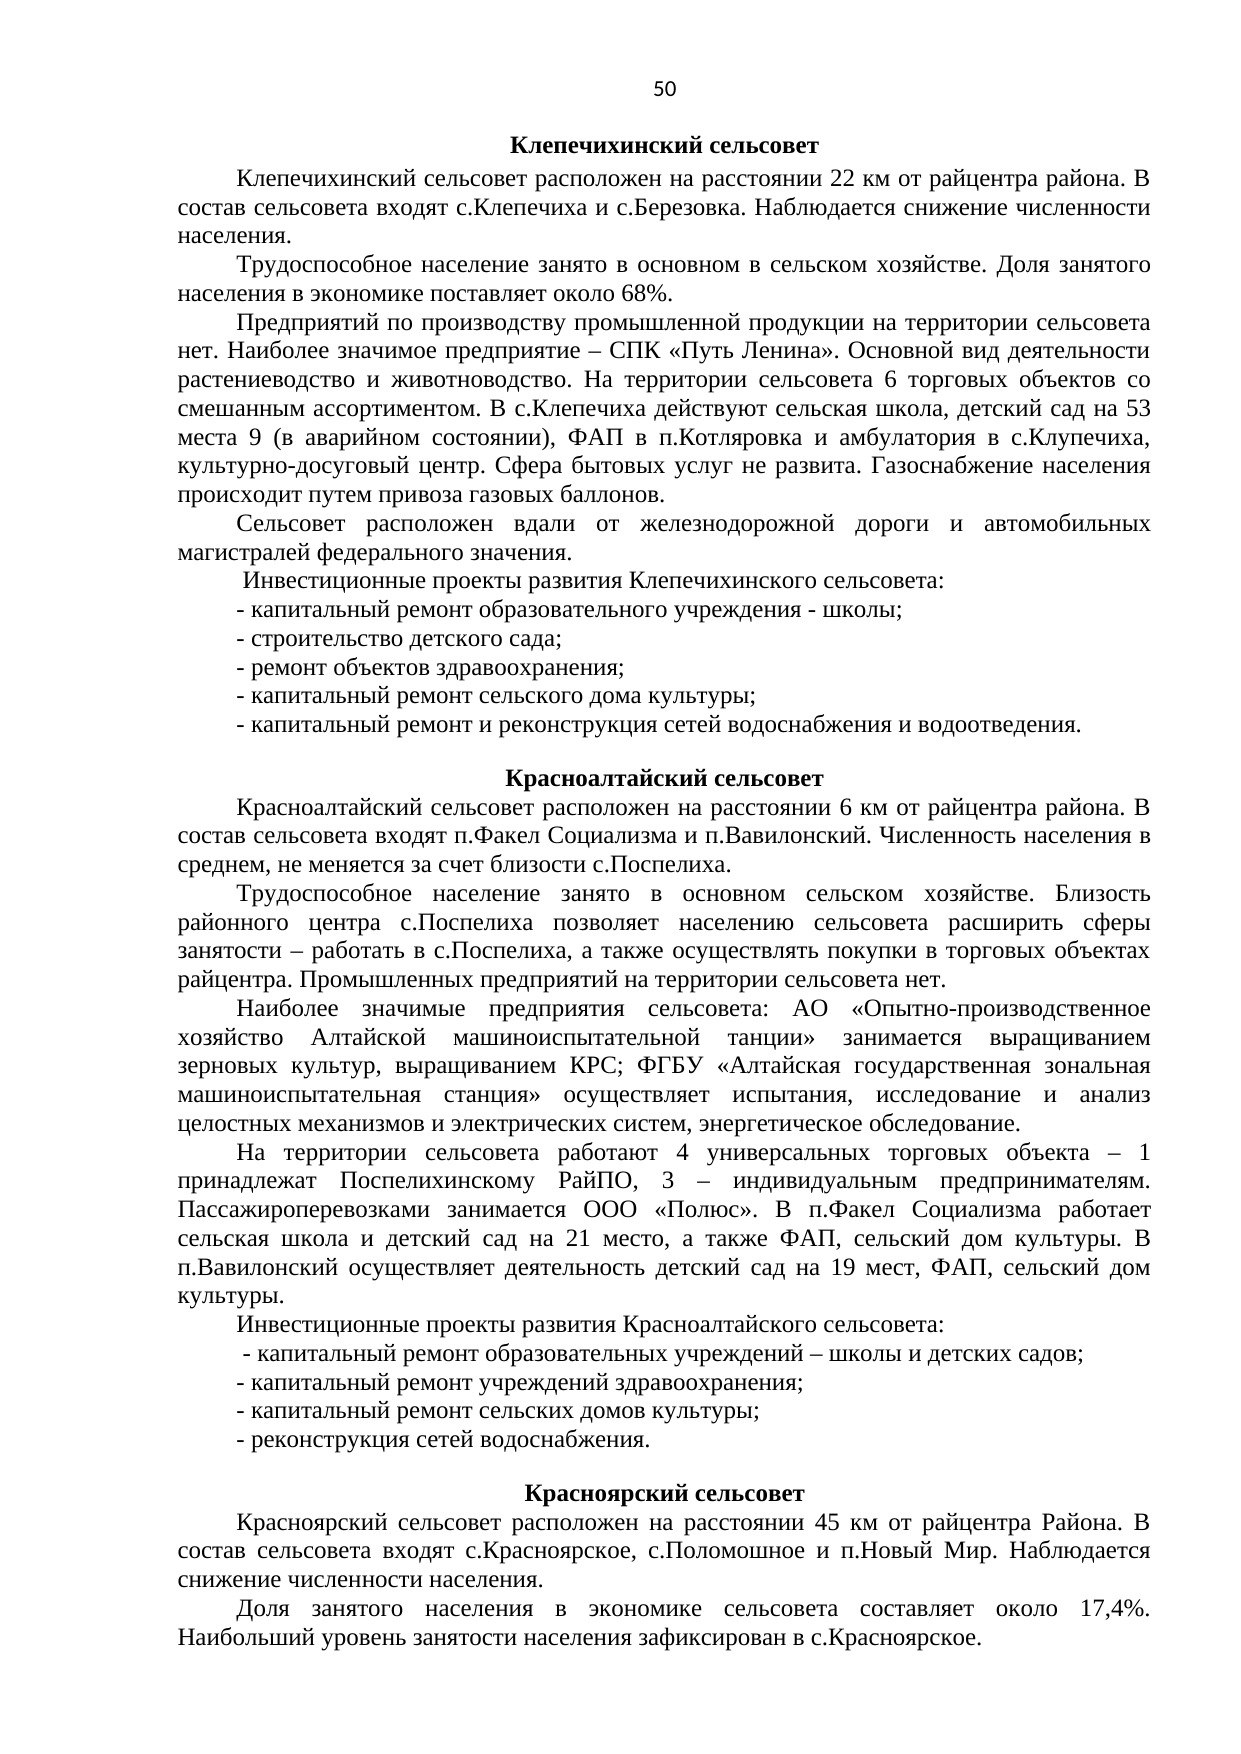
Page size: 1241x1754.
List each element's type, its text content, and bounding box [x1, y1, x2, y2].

text Красноалтайский сельсовет [177, 763, 1152, 792]
text На территории сельсовета работают 4 универсальных торговых объекта – 1 принадлежат Поспелихинскому РайПО, 3 – индивидуальным предпринимателям. Пассажироперевозками занимается ООО «Полюс». В п.Факел Социализма работает сельская школа и детский сад на 21 место, а также ФАП, сельский дом культуры. В п.Вавилонский осуществляет деятельность детский сад на 19 мест, ФАП, сельский дом культуры. [177, 1137, 1152, 1309]
text Красноалтайский сельсовет расположен на расстоянии 6 км от райцентра района. В состав сельсовета входят п.Факел Социализма и п.Вавилонский. Численность населения в среднем, не меняется за счет близости с.Поспелиха. [177, 792, 1152, 878]
text - капитальный ремонт образовательного учреждения - школы; [177, 594, 1152, 623]
text - строительство детского сада; [177, 623, 1152, 652]
text - ремонт объектов здравоохранения; [177, 652, 1152, 680]
text - капитальный ремонт образовательных учреждений – школы и детских садов; [177, 1338, 1152, 1367]
text - капитальный ремонт и реконструкция сетей водоснабжения и водоотведения. [177, 709, 1152, 738]
text Инвестиционные проекты развития Клепечихинского сельсовета: [177, 565, 1152, 594]
text Предприятий по производству промышленной продукции на территории сельсовета нет. Наиболее значимое предприятие – СПК «Путь Ленина». Основной вид деятельности растениеводство и животноводство. На территории сельсовета 6 торговых объектов со смешанным ассортиментом. В с.Клепечиха действуют сельская школа, детский сад на 53 места 9 (в аварийном состоянии), ФАП в п.Котляровка и амбулатория в с.Клупечиха, культурно-досуговый центр. Сфера бытовых услуг не развита. Газоснабжение населения происходит путем привоза газовых баллонов. [177, 307, 1152, 508]
text - капитальный ремонт учреждений здравоохранения; [177, 1367, 1152, 1395]
text Красноярский сельсовет расположен на расстоянии 45 км от райцентра Района. В состав сельсовета входят с.Красноярское, с.Поломошное и п.Новый Мир. Наблюдается снижение численности населения. [177, 1507, 1152, 1593]
text Красноярский сельсовет [177, 1478, 1152, 1507]
text Трудоспособное население занято в основном сельском хозяйстве. Близость районного центра с.Поспелиха позволяет населению сельсовета расширить сферы занятости – работать в с.Поспелиха, а также осуществлять покупки в торговых объектах райцентра. Промышленных предприятий на территории сельсовета нет. [177, 878, 1152, 993]
text - капитальный ремонт сельских домов культуры; [177, 1395, 1152, 1424]
text Клепечихинский сельсовет [177, 130, 1152, 158]
text Клепечихинский сельсовет расположен на расстоянии 22 км от райцентра района. В состав сельсовета входят с.Клепечиха и с.Березовка. Наблюдается снижение численности населения. [177, 163, 1152, 249]
text - капитальный ремонт сельского дома культуры; [177, 680, 1152, 709]
text Наиболее значимые предприятия сельсовета: АО «Опытно-производственное хозяйство Алтайской машиноиспытательной танции» занимается выращиванием зерновых культур, выращиванием КРС; ФГБУ «Алтайская государственная зональная машиноиспытательная станция» осуществляет испытания, исследование и анализ целостных механизмов и электрических систем, энергетическое обследование. [177, 993, 1152, 1137]
text Доля занятого населения в экономике сельсовета составляет около 17,4%. Наибольший уровень занятости населения зафиксирован в с.Красноярское. [177, 1593, 1152, 1650]
text - реконструкция сетей водоснабжения. [177, 1424, 1152, 1453]
text Сельсовет расположен вдали от железнодорожной дороги и автомобильных магистралей федерального значения. [177, 508, 1152, 565]
text Инвестиционные проекты развития Красноалтайского сельсовета: [177, 1309, 1152, 1338]
text Трудоспособное население занято в основном в сельском хозяйстве. Доля занятого населения в экономике поставляет около 68%. [177, 249, 1152, 307]
